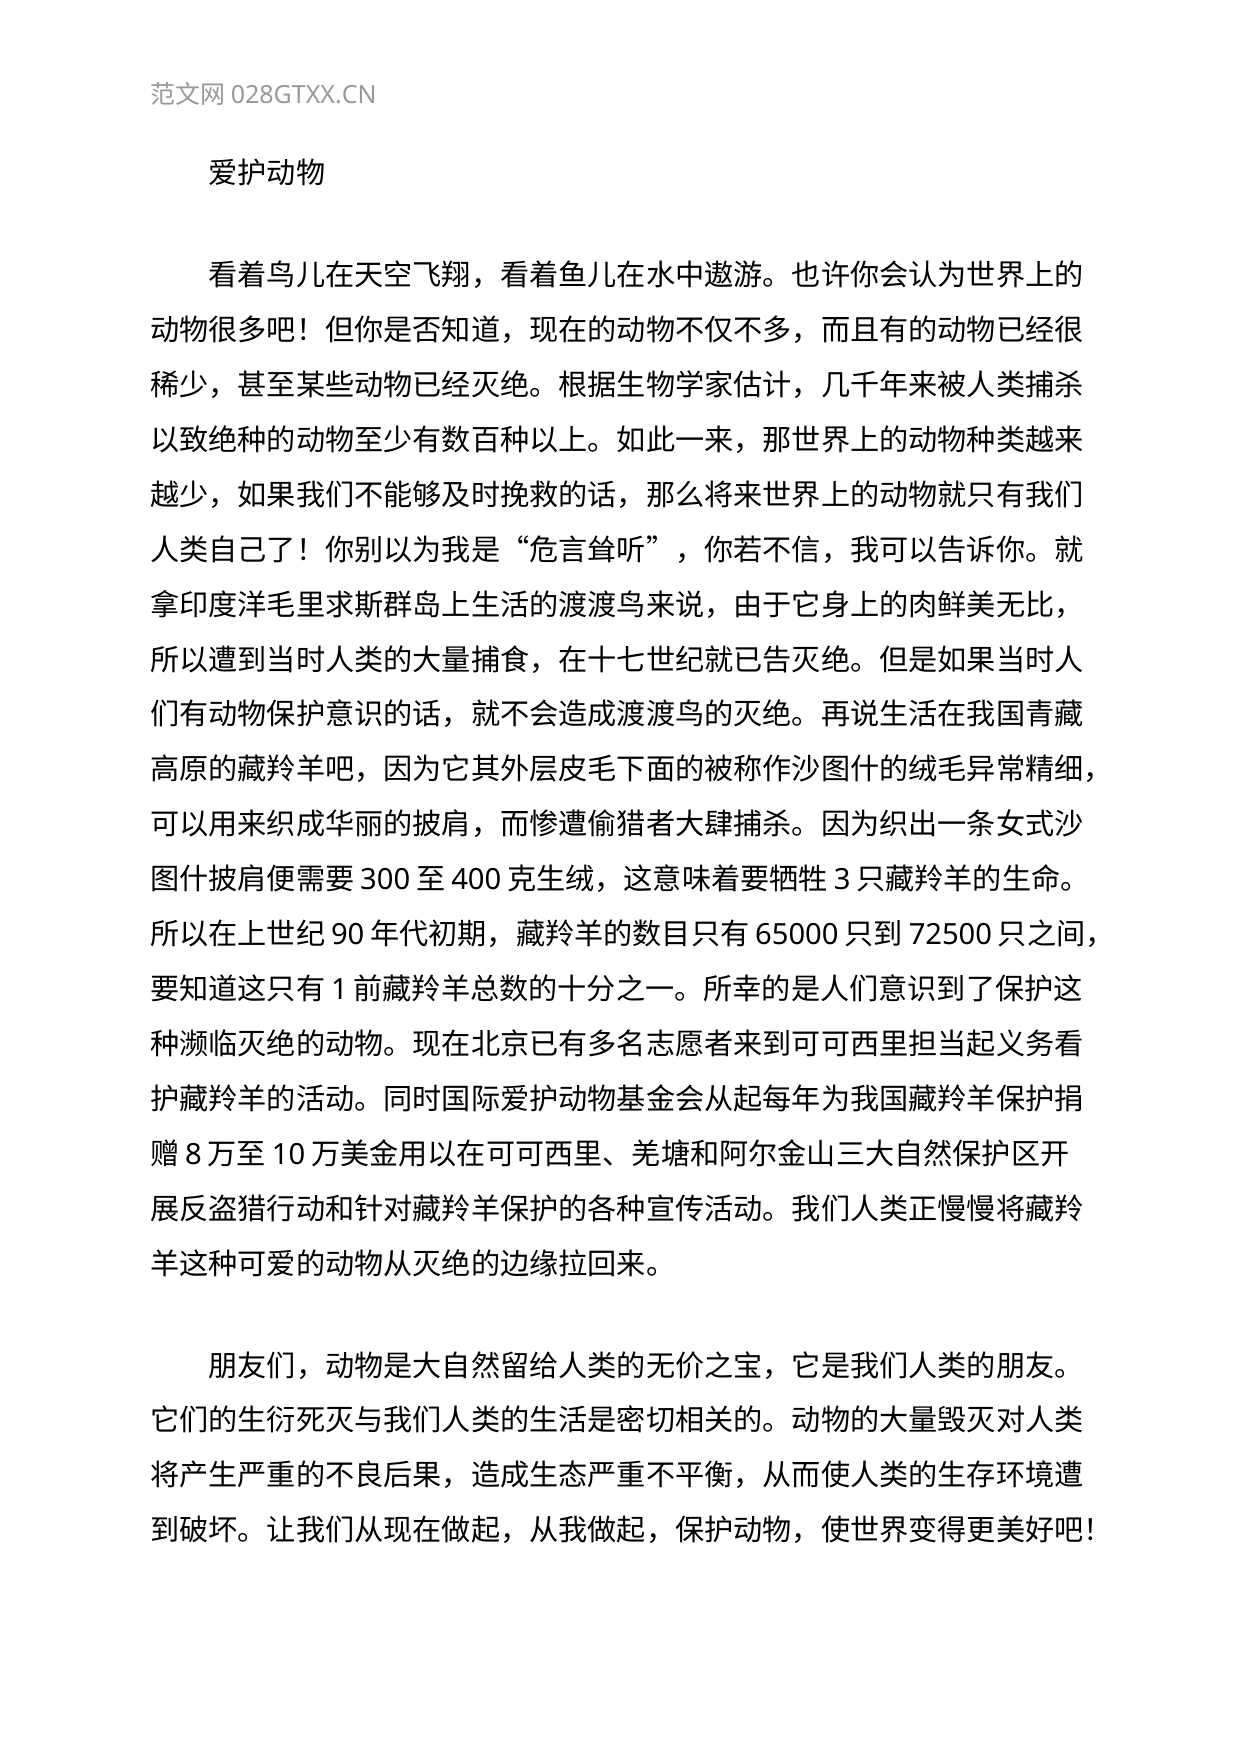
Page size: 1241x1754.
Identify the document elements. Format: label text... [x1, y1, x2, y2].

text 看着鸟儿在天空飞翔，看着鱼儿在水中遨游。也许你会认为世界上的动物很多吧！但你是否知道，现在的动物不仅不多，而且有的动物已经很稀少，甚至某些动物已经灭绝。根据生物学家估计，几千年来被人类捕杀以致绝种的动物至少有数百种以上。如此一来，那世界上的动物种类越来越少，如果我们不能够及时挽救的话，那么将来世界上的动物就只有我们人类自己了！你别以为我是“危言耸听”，你若不信，我可以告诉你。就拿印度洋毛里求斯群岛上生活的渡渡鸟来说，由于它身上的肉鲜美无比，所以遭到当时人类的大量捕食，在十七世纪就已告灭绝。但是如果当时人们有动物保护意识的话，就不会造成渡渡鸟的灭绝。再说生活在我国青藏高原的藏羚羊吧，因为它其外层皮毛下面的被称作沙图什的绒毛异常精细，可以用来织成华丽的披肩，而惨遭偷猎者大肆捕杀。因为织出一条女式沙图什披肩便需要300至400克生绒，这意味着要牺牲3只藏羚羊的生命。所以在上世纪90年代初期，藏羚羊的数目只有65000只到72500只之间，要知道这只有1前藏羚羊总数的十分之一。所幸的是人们意识到了保护这种濒临灭绝的动物。现在北京已有多名志愿者来到可可西里担当起义务看护藏羚羊的活动。同时国际爱护动物基金会从起每年为我国藏羚羊保护捐赠8万至10万美金用以在可可西里、羌塘和阿尔金山三大自然保护区开展反盗猎行动和针对藏羚羊保护的各种宣传活动。我们人类正慢慢将藏羚羊这种可爱的动物从灭绝的边缘拉回来。 [150, 252, 1090, 1283]
text 爱护动物 [150, 150, 1090, 192]
text 朋友们，动物是大自然留给人类的无价之宝，它是我们人类的朋友。它们的生衍死灭与我们人类的生活是密切相关的。动物的大量毁灭对人类将产生严重的不良后果，造成生态严重不平衡，从而使人类的生存环境遭到破坏。让我们从现在做起，从我做起，保护动物，使世界变得更美好吧！ [150, 1342, 1090, 1549]
